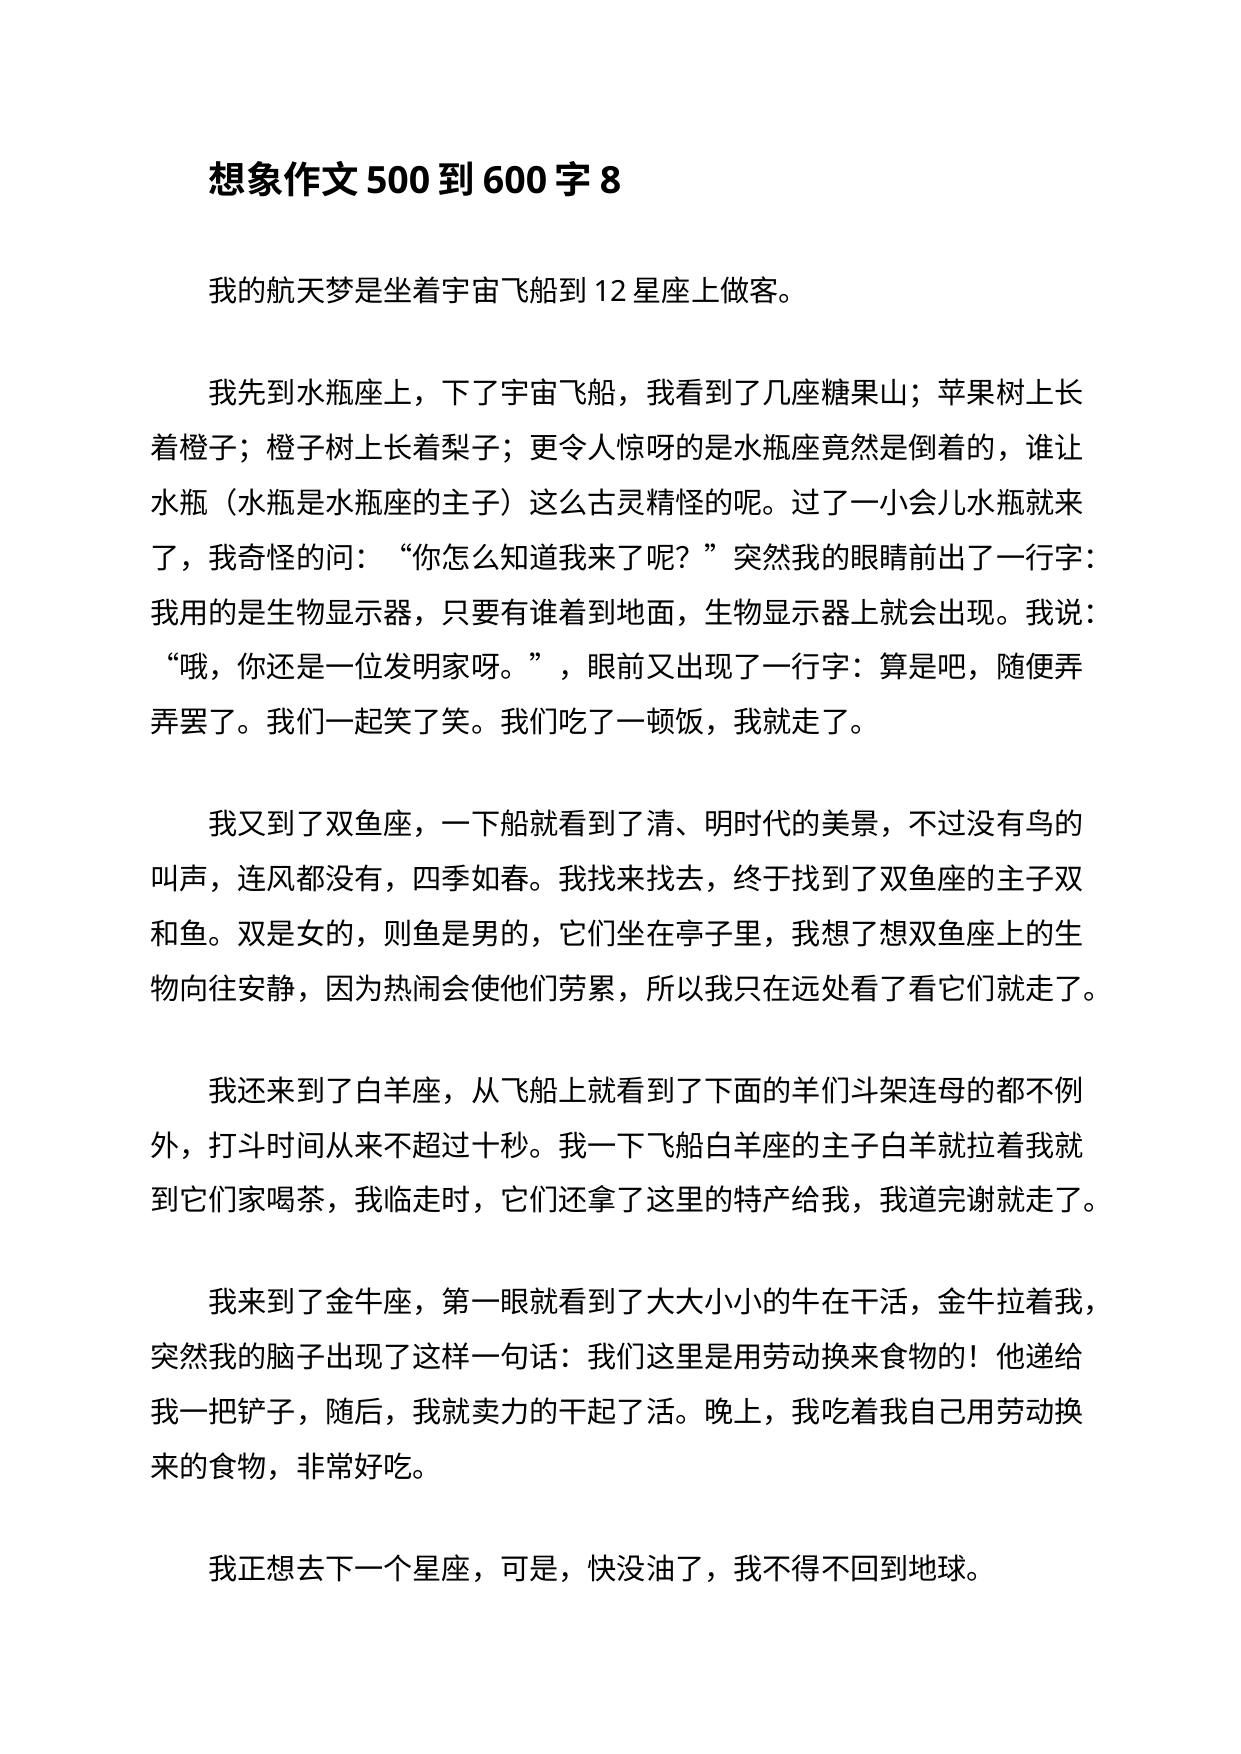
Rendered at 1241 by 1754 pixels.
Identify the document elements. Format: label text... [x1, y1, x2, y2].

text 我又到了双鱼座，一下船就看到了清、明时代的美景，不过没有鸟的叫声，连风都没有，四季如春。我找来找去，终于找到了双鱼座的主子双和鱼。双是女的，则鱼是男的，它们坐在亭子里，我想了想双鱼座上的生物向往安静，因为热闹会使他们劳累，所以我只在远处看了看它们就走了。 [150, 801, 1090, 1008]
text 我还来到了白羊座，从飞船上就看到了下面的羊们斗架连母的都不例外，打斗时间从来不超过十秒。我一下飞船白羊座的主子白羊就拉着我就到它们家喝茶，我临走时，它们还拿了这里的特产给我，我道完谢就走了。 [150, 1067, 1090, 1219]
text 我正想去下一个星座，可是，快没油了，我不得不回到地球。 [150, 1545, 1090, 1587]
text 我先到水瓶座上，下了宇宙飞船，我看到了几座糖果山；苹果树上长着橙子；橙子树上长着梨子；更令人惊呀的是水瓶座竟然是倒着的，谁让水瓶（水瓶是水瓶座的主子）这么古灵精怪的呢。过了一小会儿水瓶就来了，我奇怪的问：“你怎么知道我来了呢？”突然我的眼睛前出了一行字：我用的是生物显示器，只要有谁着到地面，生物显示器上就会出现。我说：“哦，你还是一位发明家呀。”，眼前又出现了一行字：算是吧，随便弄弄罢了。我们一起笑了笑。我们吃了一顿饭，我就走了。 [150, 369, 1090, 741]
text 想象作文500到600字8 [150, 150, 1090, 204]
text 我来到了金牛座，第一眼就看到了大大小小的牛在干活，金牛拉着我，突然我的脑子出现了这样一句话：我们这里是用劳动换来食物的！他递给我一把铲子，随后，我就卖力的干起了活。晚上，我吃着我自己用劳动换来的食物，非常好吃。 [150, 1279, 1090, 1486]
text 我的航天梦是坐着宇宙飞船到12星座上做客。 [150, 268, 1090, 310]
